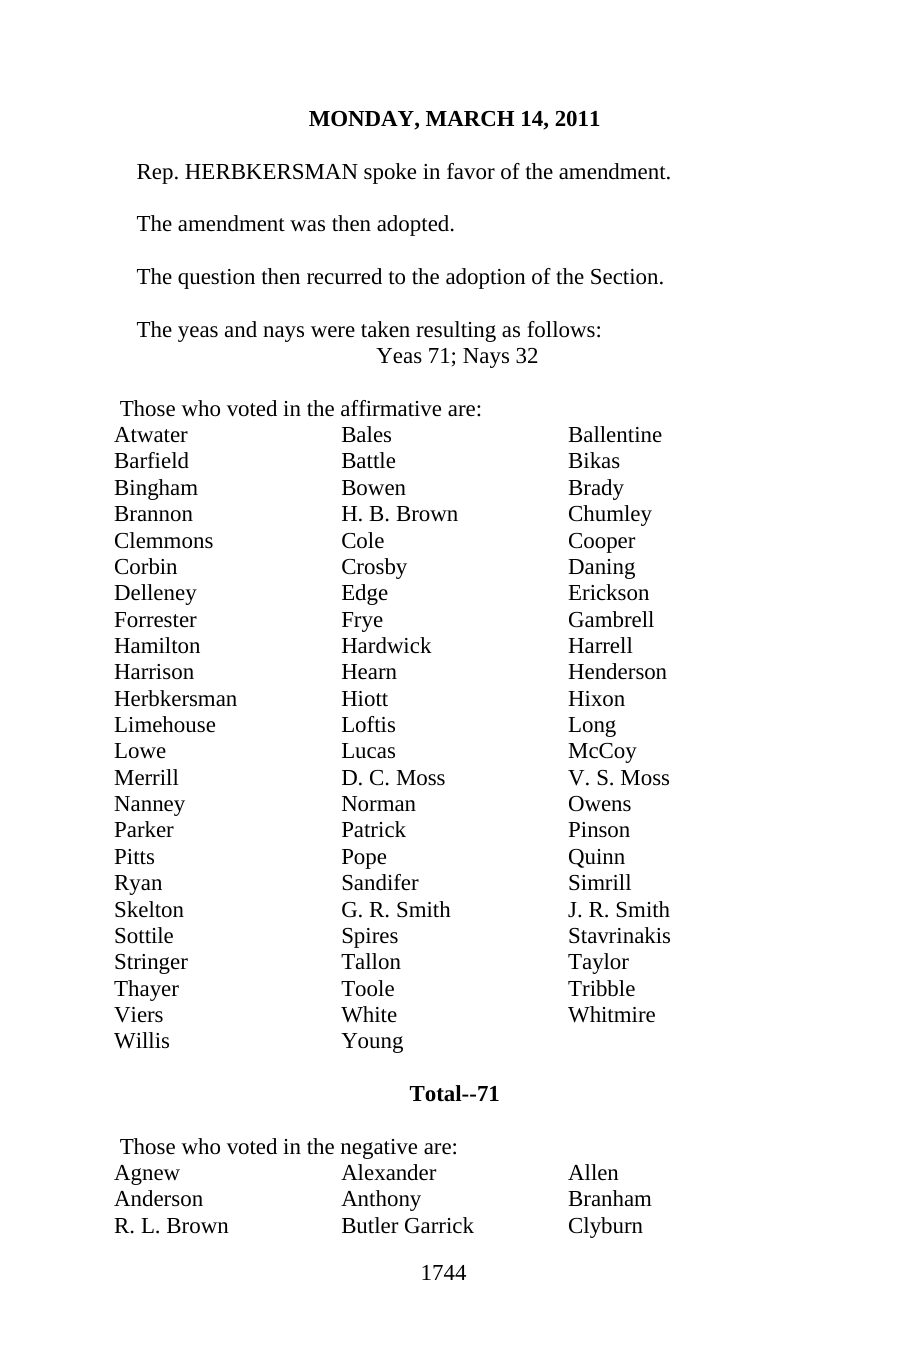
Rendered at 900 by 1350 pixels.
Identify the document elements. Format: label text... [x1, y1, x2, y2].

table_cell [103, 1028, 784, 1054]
text Yeas 71; Nays 32 [114, 342, 772, 368]
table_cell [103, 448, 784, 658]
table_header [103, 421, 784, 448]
text Total--71 [114, 1080, 772, 1106]
text The yeas and nays were taken resulting as follows: [114, 316, 772, 342]
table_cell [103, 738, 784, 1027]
text The amendment was then adopted. [114, 210, 772, 237]
text Rep. HERBKERSMAN spoke in favor of the amendment. [114, 158, 772, 184]
text Those who voted in the negative are: [114, 1133, 772, 1159]
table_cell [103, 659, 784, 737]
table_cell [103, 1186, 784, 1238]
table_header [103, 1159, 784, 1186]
text Those who voted in the affirmative are: [114, 395, 772, 421]
text The question then recurred to the adoption of the Section. [114, 263, 772, 289]
